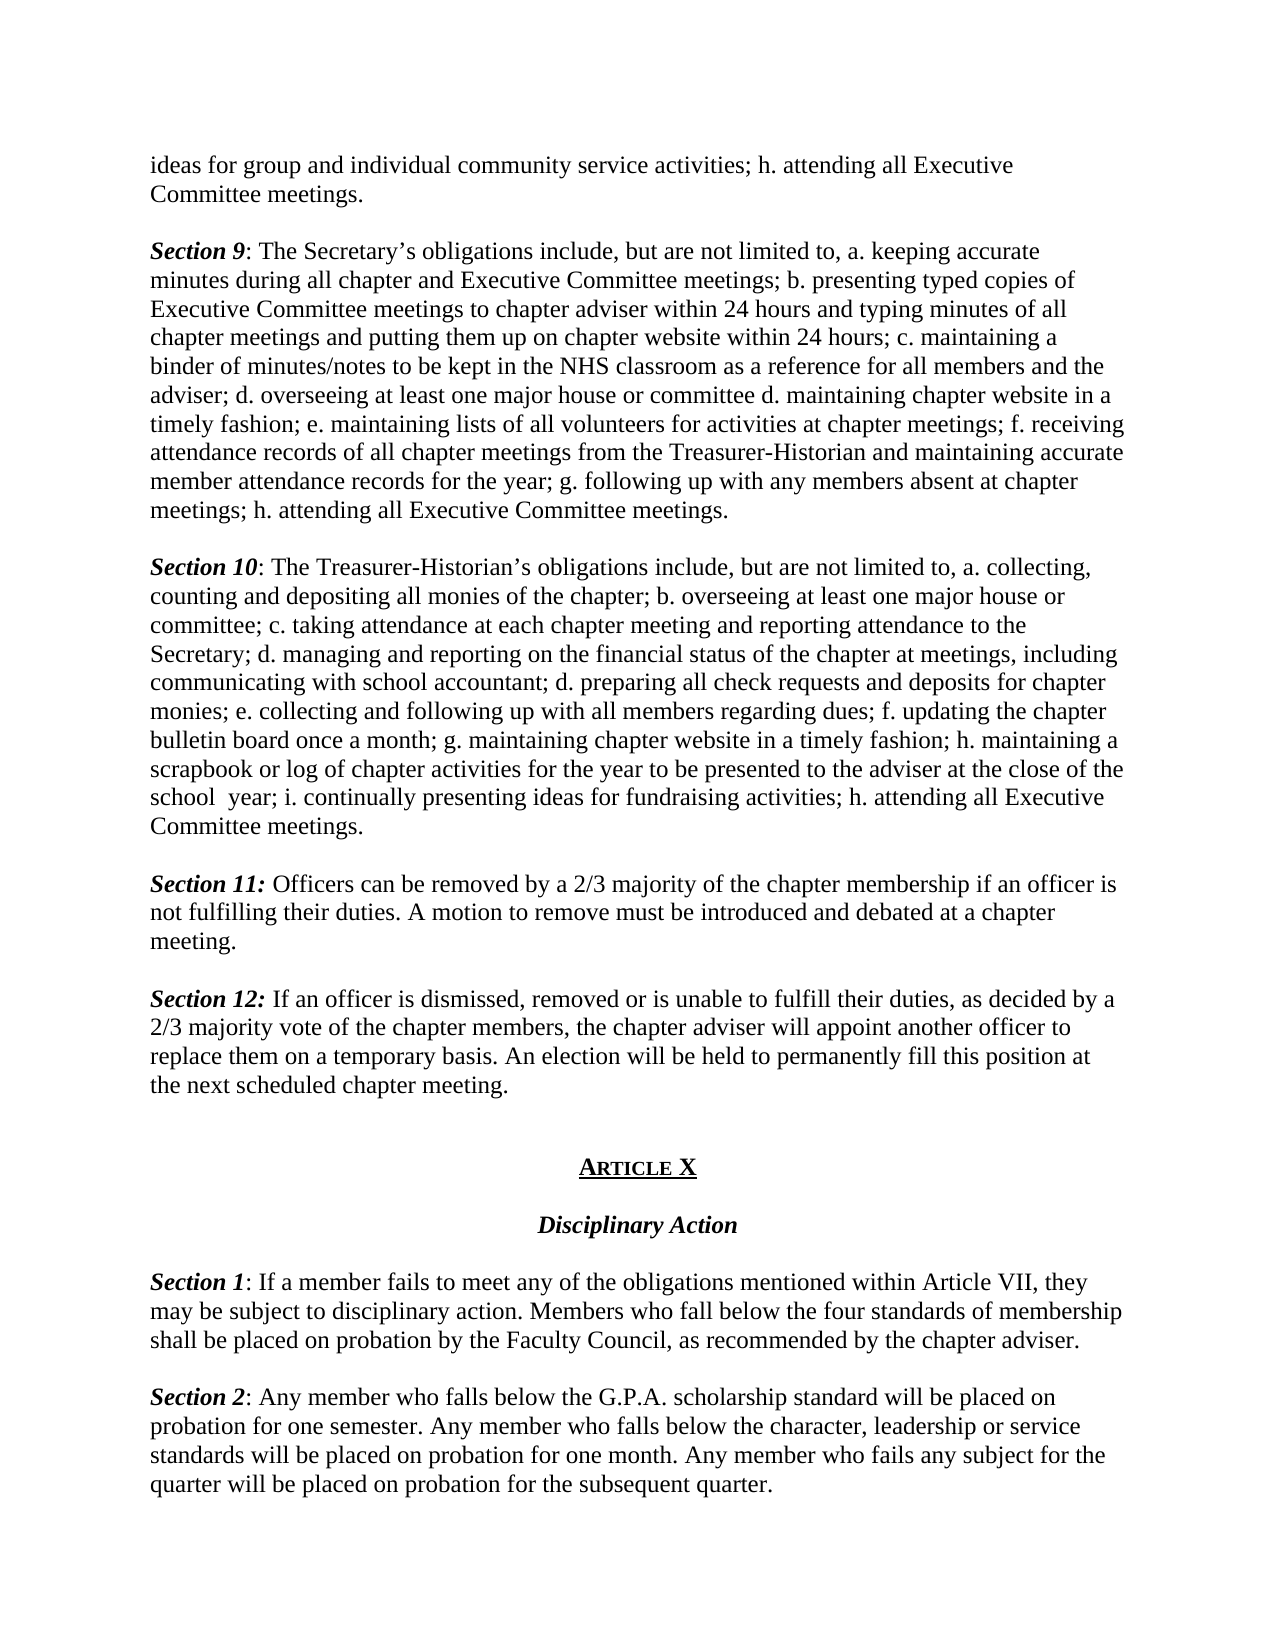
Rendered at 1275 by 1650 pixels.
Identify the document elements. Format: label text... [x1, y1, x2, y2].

text Section 10: The Treasurer-Historian’s obligations include, but are not limited to, a. collecting, counting and depositing all monies of the chapter; b. overseeing at least one major house or committee; c. taking attendance at each chapter meeting and reporting attendance to the Secretary; d. managing and reporting on the financial status of the chapter at meetings, including communicating with school accountant; d. preparing all check requests and deposits for chapter monies; e. collecting and following up with all members regarding dues; f. updating the chapter bulletin board once a month; g. maintaining chapter website in a timely fashion; h. maintaining a scrapbook or log of chapter activities for the year to be presented to the adviser at the close of the school year; i. continually presenting ideas for fundraising activities; h. attending all Executive Committee meetings. [150, 552, 1125, 840]
text Article X [150, 1152, 1125, 1181]
text Disciplinary Action [150, 1210, 1125, 1239]
text Section 2: Any member who falls below the G.P.A. scholarship standard will be placed on probation for one semester. Any member who falls below the character, leadership or service standards will be placed on probation for one month. Any member who fails any subject for the quarter will be placed on probation for the subsequent quarter. [150, 1382, 1125, 1497]
text Section 9: The Secretary’s obligations include, but are not limited to, a. keeping accurate minutes during all chapter and Executive Committee meetings; b. presenting typed copies of Executive Committee meetings to chapter adviser within 24 hours and typing minutes of all chapter meetings and putting them up on chapter website within 24 hours; c. maintaining a binder of minutes/notes to be kept in the NHS classroom as a reference for all members and the adviser; d. overseeing at least one major house or committee d. maintaining chapter website in a timely fashion; e. maintaining lists of all volunteers for activities at chapter meetings; f. receiving attendance records of all chapter meetings from the Treasurer-Historian and maintaining accurate member attendance records for the year; g. following up with any members absent at chapter meetings; h. attending all Executive Committee meetings. [150, 236, 1125, 524]
text Section 11: Officers can be removed by a 2/3 majority of the chapter membership if an officer is not fulfilling their duties. A motion to remove must be introduced and debated at a chapter meeting. [150, 869, 1125, 955]
text Section 1: If a member fails to meet any of the obligations mentioned within Article VII, they may be subject to disciplinary action. Members who fall below the four standards of membership shall be placed on probation by the Faculty Council, as recommended by the chapter adviser. [150, 1267, 1125, 1354]
text Section 12: If an officer is dismissed, removed or is unable to fulfill their duties, as decided by a 2/3 majority vote of the chapter members, the chapter adviser will appoint another officer to replace them on a temporary basis. An election will be held to permanently fill this position at the next scheduled chapter meeting. [150, 984, 1125, 1099]
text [150, 150, 1125, 207]
